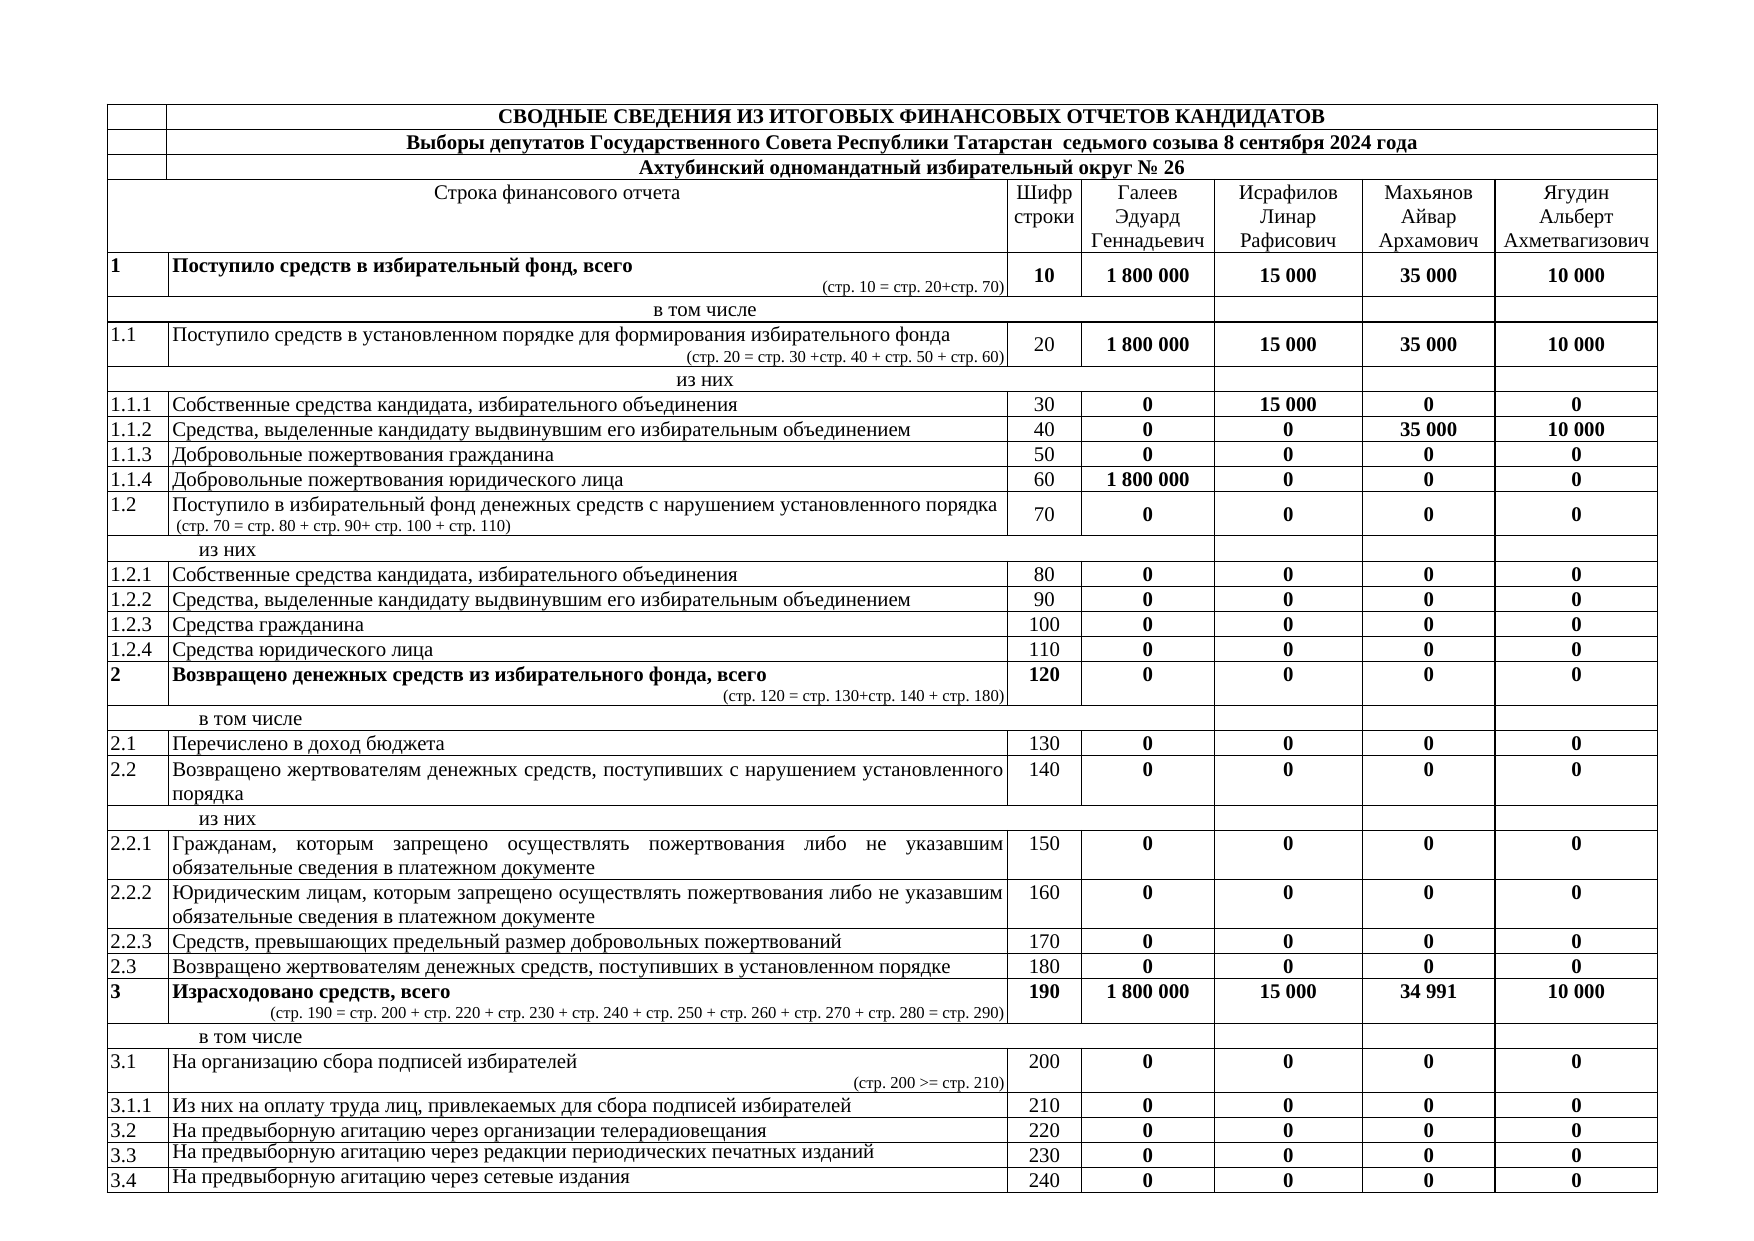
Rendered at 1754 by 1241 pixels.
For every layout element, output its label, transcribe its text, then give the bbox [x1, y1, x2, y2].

table_cell 40 [1008, 417, 1081, 441]
table_cell 1.1.2 [108, 417, 168, 441]
table_cell 100 [1008, 612, 1081, 636]
table_cell 0 [1363, 587, 1494, 611]
table_cell Галеев Эдуард Геннадьевич [1082, 180, 1214, 252]
table_cell 3.4 [108, 1168, 168, 1192]
table_cell 0 [1082, 831, 1214, 879]
table_cell 1.2.2 [108, 587, 168, 611]
table_cell 0 [1363, 929, 1494, 953]
table_cell 0 [1496, 1093, 1657, 1117]
table_cell На предвыборную агитацию через организации телерадиовещания [169, 1118, 1007, 1142]
table_cell 2.2.2 [108, 880, 168, 928]
table_cell 120 [1008, 662, 1081, 705]
table_cell 0 [1082, 1143, 1214, 1167]
table_cell Махьянов Айвар Архамович [1363, 180, 1494, 252]
table_cell Ахтубинский одномандатный избирательный округ № 26 [167, 155, 1657, 179]
table_cell Возвращено жертвователям денежных средств, поступивших с нарушением установленного порядка [169, 756, 1007, 804]
table_cell [1496, 367, 1657, 391]
table_cell [1363, 1024, 1494, 1048]
table_cell 220 [1008, 1118, 1081, 1142]
table_cell 0 [1363, 637, 1494, 661]
table_cell 10 000 [1496, 979, 1657, 1022]
table_cell 0 [1215, 756, 1362, 804]
table_cell 0 [1082, 562, 1214, 586]
table_cell 0 [1363, 1049, 1494, 1092]
table_cell 0 [1082, 637, 1214, 661]
table_cell Выборы депутатов Государственного Совета Республики Татарстан седьмого созыва 8 сентября 2024 года [167, 130, 1657, 154]
table_cell 200 [1008, 1049, 1081, 1092]
table_cell 80 [1008, 562, 1081, 586]
table_cell [1215, 806, 1362, 830]
table_cell Собственные средства кандидата, избирательного объединения [169, 392, 1007, 416]
table_cell 0 [1082, 1049, 1214, 1092]
table_cell 10 [1008, 253, 1081, 296]
table_cell 0 [1082, 492, 1214, 535]
table_cell Шифр строки [1008, 180, 1081, 252]
table_cell 1 [108, 253, 168, 296]
table_cell 0 [1082, 880, 1214, 928]
table_cell 0 [1082, 392, 1214, 416]
table_cell 240 [1008, 1168, 1081, 1192]
table_cell 190 [1008, 979, 1081, 1022]
table_cell 0 [1215, 731, 1362, 755]
table_cell 1.1.3 [108, 442, 168, 466]
table_cell 0 [1082, 612, 1214, 636]
table_cell 0 [1082, 417, 1214, 441]
table_cell Средства юридического лица [169, 637, 1007, 661]
table_cell 0 [1363, 731, 1494, 755]
table_cell 0 [1082, 954, 1214, 978]
table_cell 34 991 [1363, 979, 1494, 1022]
table_cell 0 [1496, 1049, 1657, 1092]
table_cell 0 [1496, 637, 1657, 661]
table_cell 0 [1215, 467, 1362, 491]
table_cell 1.1.4 [108, 467, 168, 491]
table_cell 2.1 [108, 731, 168, 755]
table_header СВОДНЫЕ СВЕДЕНИЯ ИЗ ИТОГОВЫХ ФИНАНСОВЫХ ОТЧЕТОВ КАНДИДАТОВ [167, 105, 1657, 128]
table_cell 180 [1008, 954, 1081, 978]
table_cell 150 [1008, 831, 1081, 879]
table_cell 0 [1215, 929, 1362, 953]
table_cell Средства, выделенные кандидату выдвинувшим его избирательным объединением [169, 417, 1007, 441]
table_cell 0 [1082, 1168, 1214, 1192]
table_cell 160 [1008, 880, 1081, 928]
table_cell Гражданам, которым запрещено осуществлять пожертвования либо не указавшим обязательные сведения в платежном документе [169, 831, 1007, 879]
table_cell 30 [1008, 392, 1081, 416]
table_cell 0 [1215, 442, 1362, 466]
table_cell 0 [1215, 612, 1362, 636]
table_cell 0 [1215, 417, 1362, 441]
table_cell На предвыборную агитацию через сетевые издания [169, 1168, 1007, 1192]
table_cell 0 [1496, 954, 1657, 978]
table_cell 0 [1496, 662, 1657, 705]
table_cell в том числе [108, 297, 1214, 321]
table_cell 0 [1496, 1143, 1657, 1167]
table_cell 1.2 [108, 492, 168, 535]
table_cell Строка финансового отчета [108, 180, 1007, 252]
table_cell Из них на оплату труда лиц, привлекаемых для сбора подписей избирателей [169, 1093, 1007, 1117]
table_cell 0 [1082, 1118, 1214, 1142]
table_cell [1215, 536, 1362, 561]
table_cell 0 [1496, 612, 1657, 636]
table_cell 0 [1496, 831, 1657, 879]
table_cell 0 [1215, 637, 1362, 661]
table_cell 0 [1082, 442, 1214, 466]
table_cell 210 [1008, 1093, 1081, 1117]
table_cell [108, 155, 166, 179]
table_cell 0 [1496, 467, 1657, 491]
table_cell 0 [1363, 467, 1494, 491]
table_cell Средства, выделенные кандидату выдвинувшим его избирательным объединением [169, 587, 1007, 611]
table_cell [1363, 536, 1494, 561]
table_cell Добровольные пожертвования юридического лица [169, 467, 1007, 491]
table_cell Поступило в избирательный фонд денежных средств с нарушением установленного порядка (стр. 70 = стр. 80 + стр. 90+ стр. 100 + стр. 110) [169, 492, 1007, 535]
table_cell 1.2.4 [108, 637, 168, 661]
table_cell 2.2 [108, 756, 168, 804]
table_cell 15 000 [1215, 392, 1362, 416]
table_cell [1215, 706, 1362, 730]
table_cell [1363, 297, 1494, 321]
table_cell 0 [1363, 1118, 1494, 1142]
table_cell 1.2.3 [108, 612, 168, 636]
table_cell 50 [1008, 442, 1081, 466]
table_cell На организацию сбора подписей избирателей (стр. 200 >= стр. 210) [169, 1049, 1007, 1092]
table_cell 140 [1008, 756, 1081, 804]
table_cell Поступило средств в установленном порядке для формирования избирательного фонда (стр. 20 = стр. 30 +стр. 40 + стр. 50 + стр. 60) [169, 323, 1007, 366]
table_cell Поступило средств в избирательный фонд, всего (стр. 10 = стр. 20+стр. 70) [169, 253, 1007, 296]
table_cell 2.2.1 [108, 831, 168, 879]
table_cell [1496, 297, 1657, 321]
table_cell 0 [1215, 954, 1362, 978]
table_cell 0 [1215, 562, 1362, 586]
table_cell 20 [1008, 323, 1081, 366]
table_cell 1.2.1 [108, 562, 168, 586]
table_cell 35 000 [1363, 253, 1494, 296]
table_cell Возвращено денежных средств из избирательного фонда, всего (стр. 120 = стр. 130+стр. 140 + стр. 180) [169, 662, 1007, 705]
table_cell 0 [1082, 587, 1214, 611]
table_cell На предвыборную агитацию через редакции периодических печатных изданий [169, 1143, 1007, 1167]
table_cell [108, 130, 166, 154]
table_cell 0 [1363, 492, 1494, 535]
table_cell 3.2 [108, 1118, 168, 1142]
table_cell 10 000 [1496, 323, 1657, 366]
table_cell [1215, 297, 1362, 321]
table_cell 1 800 000 [1082, 979, 1214, 1022]
table_cell 0 [1215, 587, 1362, 611]
table_cell 130 [1008, 731, 1081, 755]
table_cell 0 [1215, 1168, 1362, 1192]
table_cell Исрафилов Линар Рафисович [1215, 180, 1362, 252]
table_cell 0 [1363, 562, 1494, 586]
table_cell 0 [1363, 392, 1494, 416]
table_cell Средств, превышающих предельный размер добровольных пожертвований [169, 929, 1007, 953]
table_cell 110 [1008, 637, 1081, 661]
table_cell 3 [108, 979, 168, 1022]
table_cell 0 [1082, 662, 1214, 705]
table_cell 0 [1363, 1143, 1494, 1167]
table_cell Израсходовано средств, всего (стр. 190 = стр. 200 + стр. 220 + стр. 230 + стр. 240 + стр. 250 + стр. 260 + стр. 270 + стр. 280 = стр. 290) [169, 979, 1007, 1022]
table_cell из них [108, 367, 1214, 391]
table_cell 0 [1363, 831, 1494, 879]
table_cell 0 [1363, 880, 1494, 928]
table_cell 0 [1363, 756, 1494, 804]
table_cell 0 [1363, 612, 1494, 636]
table_cell [1363, 806, 1494, 830]
table_cell Юридическим лицам, которым запрещено осуществлять пожертвования либо не указавшим обязательные сведения в платежном документе [169, 880, 1007, 928]
table_cell 3.1 [108, 1049, 168, 1092]
table_cell 0 [1496, 756, 1657, 804]
table_cell 10 000 [1496, 253, 1657, 296]
table_cell 35 000 [1363, 323, 1494, 366]
table_cell 1.1.1 [108, 392, 168, 416]
table_cell [1496, 1024, 1657, 1048]
table_cell 1 800 000 [1082, 253, 1214, 296]
table_cell 0 [1215, 662, 1362, 705]
table_cell 0 [1363, 1168, 1494, 1192]
table_cell Собственные средства кандидата, избирательного объединения [169, 562, 1007, 586]
table_cell 0 [1496, 731, 1657, 755]
table_cell [1496, 536, 1657, 561]
table_cell 0 [1496, 1168, 1657, 1192]
table_cell 2.3 [108, 954, 168, 978]
table_cell в том числе [108, 1024, 1214, 1048]
table_cell [1215, 1024, 1362, 1048]
table_cell [1496, 806, 1657, 830]
table_cell 0 [1496, 392, 1657, 416]
table_cell Возвращено жертвователям денежных средств, поступивших в установленном порядке [169, 954, 1007, 978]
table_cell 0 [1082, 731, 1214, 755]
table_cell 1.1 [108, 323, 168, 366]
table_header [108, 105, 166, 128]
table_cell 0 [1082, 756, 1214, 804]
table_cell 0 [1215, 1093, 1362, 1117]
table_cell 0 [1496, 442, 1657, 466]
table_cell 0 [1215, 492, 1362, 535]
table_cell 0 [1496, 587, 1657, 611]
table_cell 0 [1082, 929, 1214, 953]
table_cell 60 [1008, 467, 1081, 491]
table_cell Средства гражданина [169, 612, 1007, 636]
table_cell 2.2.3 [108, 929, 168, 953]
table_cell 15 000 [1215, 323, 1362, 366]
table_cell [1363, 706, 1494, 730]
table_cell 1 800 000 [1082, 323, 1214, 366]
table_cell 2 [108, 662, 168, 705]
table_cell 0 [1496, 929, 1657, 953]
table_cell 0 [1496, 562, 1657, 586]
table_cell 0 [1496, 880, 1657, 928]
table_cell 0 [1215, 831, 1362, 879]
table_cell 3.1.1 [108, 1093, 168, 1117]
table_cell из них [108, 536, 1214, 561]
table_cell 0 [1363, 1093, 1494, 1117]
table_cell 230 [1008, 1143, 1081, 1167]
table_cell 3.3 [108, 1143, 168, 1167]
table_cell из них [108, 806, 1214, 830]
table_cell 0 [1363, 662, 1494, 705]
table_cell 35 000 [1363, 417, 1494, 441]
table_cell 90 [1008, 587, 1081, 611]
table_cell [1496, 706, 1657, 730]
table_cell 0 [1496, 492, 1657, 535]
table_cell 15 000 [1215, 979, 1362, 1022]
table_cell 15 000 [1215, 253, 1362, 296]
table_cell 0 [1215, 1049, 1362, 1092]
table_cell 0 [1215, 1143, 1362, 1167]
table_cell 170 [1008, 929, 1081, 953]
table_cell Ягудин Альберт Ахметвагизович [1496, 180, 1657, 252]
table_cell 0 [1363, 954, 1494, 978]
table_cell 0 [1215, 880, 1362, 928]
table_cell Перечислено в доход бюджета [169, 731, 1007, 755]
table_cell 0 [1363, 442, 1494, 466]
table_cell 0 [1082, 1093, 1214, 1117]
table_cell в том числе [108, 706, 1214, 730]
table_cell 1 800 000 [1082, 467, 1214, 491]
table_cell 0 [1496, 1118, 1657, 1142]
table_cell 0 [1215, 1118, 1362, 1142]
table_cell Добровольные пожертвования гражданина [169, 442, 1007, 466]
table_cell [1215, 367, 1362, 391]
table_cell 70 [1008, 492, 1081, 535]
table_cell [1363, 367, 1494, 391]
table_cell 10 000 [1496, 417, 1657, 441]
